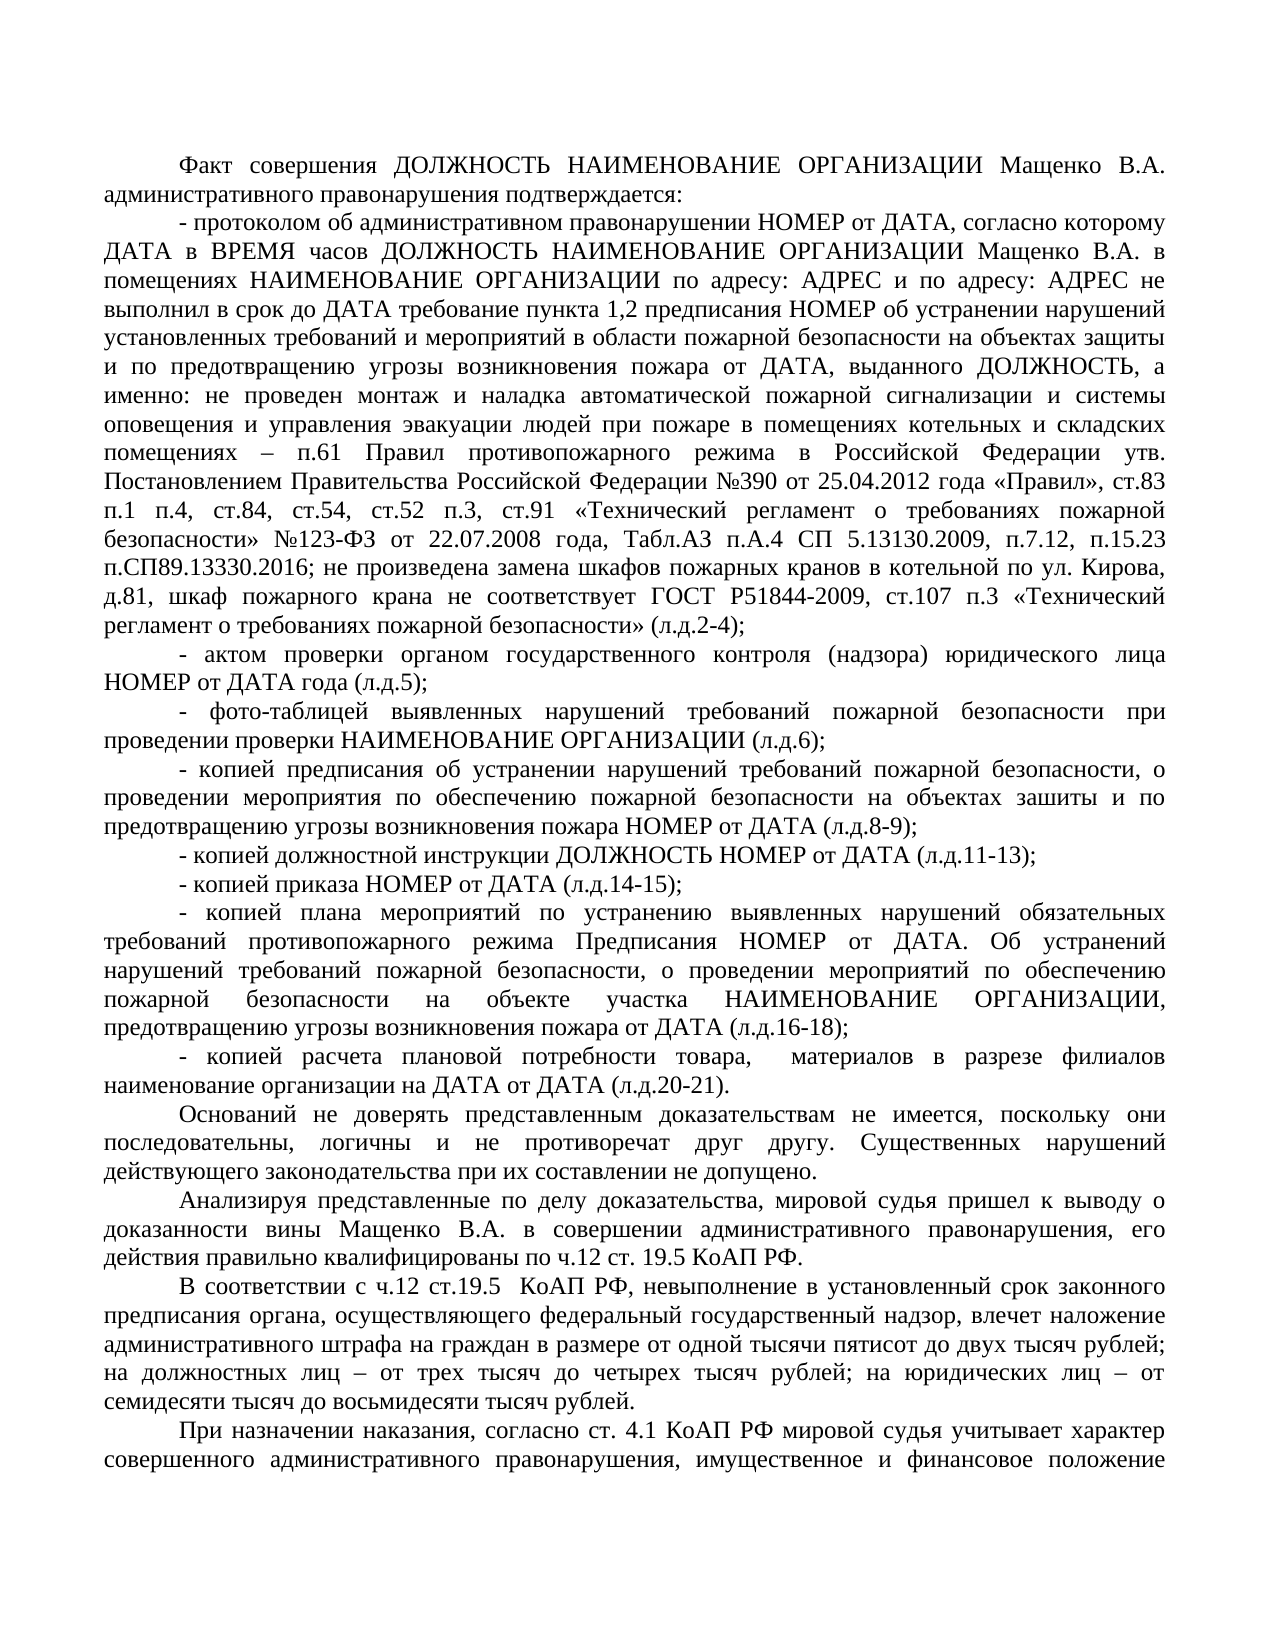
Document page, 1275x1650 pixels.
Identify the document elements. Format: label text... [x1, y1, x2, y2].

text Анализируя представленные по делу доказательства, мировой судья пришел к выводу о доказанности вины Мащенко В.А. в совершении административного правонарушения, его действия правильно квалифицированы по ч.12 ст. 19.5 КоАП РФ. [103, 1185, 1167, 1271]
text - копией должностной инструкции ДОЛЖНОСТЬ НОМЕР от ДАТА (л.д.11-13); [103, 840, 1167, 869]
text - копией предписания об устранении нарушений требований пожарной безопасности, о проведении мероприятия по обеспечению пожарной безопасности на объектах зашиты и по предотвращению угрозы возникновения пожара НОМЕР от ДАТА (л.д.8-9); [103, 754, 1167, 840]
text Факт совершения ДОЛЖНОСТЬ НАИМЕНОВАНИЕ ОРГАНИЗАЦИИ Мащенко В.А. административного правонарушения подтверждается: [103, 150, 1167, 207]
text - протоколом об административном правонарушении НОМЕР от ДАТА, согласно которому ДАТА в ВРЕМЯ часов ДОЛЖНОСТЬ НАИМЕНОВАНИЕ ОРГАНИЗАЦИИ Мащенко В.А. в помещениях НАИМЕНОВАНИЕ ОРГАНИЗАЦИИ по адресу: АДРЕС и по адресу: АДРЕС не выполнил в срок до ДАТА требование пункта 1,2 предписания НОМЕР об устранении нарушений установленных требований и мероприятий в области пожарной безопасности на объектах защиты и по предотвращению угрозы возникновения пожара от ДАТА, выданного ДОЛЖНОСТЬ, а именно: не проведен монтаж и наладка автоматической пожарной сигнализации и системы оповещения и управления эвакуации людей при пожаре в помещениях котельных и складских помещениях – п.61 Правил противопожарного режима в Российской Федерации утв. Постановлением Правительства Российской Федерации №390 от 25.04.2012 года «Правил», ст.83 п.1 п.4, ст.84, ст.54, ст.52 п.3, ст.91 «Технический регламент о требованиях пожарной безопасности» №123-ФЗ от 22.07.2008 года, Табл.АЗ п.А.4 СП 5.13130.2009, п.7.12, п.15.23 п.СП89.13330.2016; не произведена замена шкафов пожарных кранов в котельной по ул. Кирова, д.81, шкаф пожарного крана не соответствует ГОСТ Р51844-2009, ст.107 п.3 «Технический регламент о требованиях пожарной безопасности» (л.д.2-4); [103, 207, 1167, 639]
text - копией плана мероприятий по устранению выявленных нарушений обязательных требований противопожарного режима Предписания НОМЕР от ДАТА. Об устранений нарушений требований пожарной безопасности, о проведении мероприятий по обеспечению пожарной безопасности на объекте участка НАИМЕНОВАНИЕ ОРГАНИЗАЦИИ, предотвращению угрозы возникновения пожара от ДАТА (л.д.16-18); [103, 897, 1167, 1041]
text - копией расчета плановой потребности товара, материалов в разрезе филиалов наименование организации на ДАТА от ДАТА (л.д.20-21). [103, 1041, 1167, 1099]
text В соответствии с ч.12 ст.19.5 КоАП РФ, невыполнение в установленный срок законного предписания органа, осуществляющего федеральный государственный надзор, влечет наложение административного штрафа на граждан в размере от одной тысячи пятисот до двух тысяч рублей; на должностных лиц – от трех тысяч до четырех тысяч рублей; на юридических лиц – от семидесяти тысяч до восьмидесяти тысяч рублей. [103, 1271, 1167, 1415]
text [103, 1415, 1167, 1472]
text - актом проверки органом государственного контроля (надзора) юридического лица НОМЕР от ДАТА года (л.д.5); [103, 639, 1167, 696]
text - копией приказа НОМЕР от ДАТА (л.д.14-15); [103, 869, 1167, 897]
text Оснований не доверять представленным доказательствам не имеется, поскольку они последовательны, логичны и не противоречат друг другу. Существенных нарушений действующего законодательства при их составлении не допущено. [103, 1099, 1167, 1185]
text - фото-таблицей выявленных нарушений требований пожарной безопасности при проведении проверки НАИМЕНОВАНИЕ ОРГАНИЗАЦИИ (л.д.6); [103, 696, 1167, 754]
